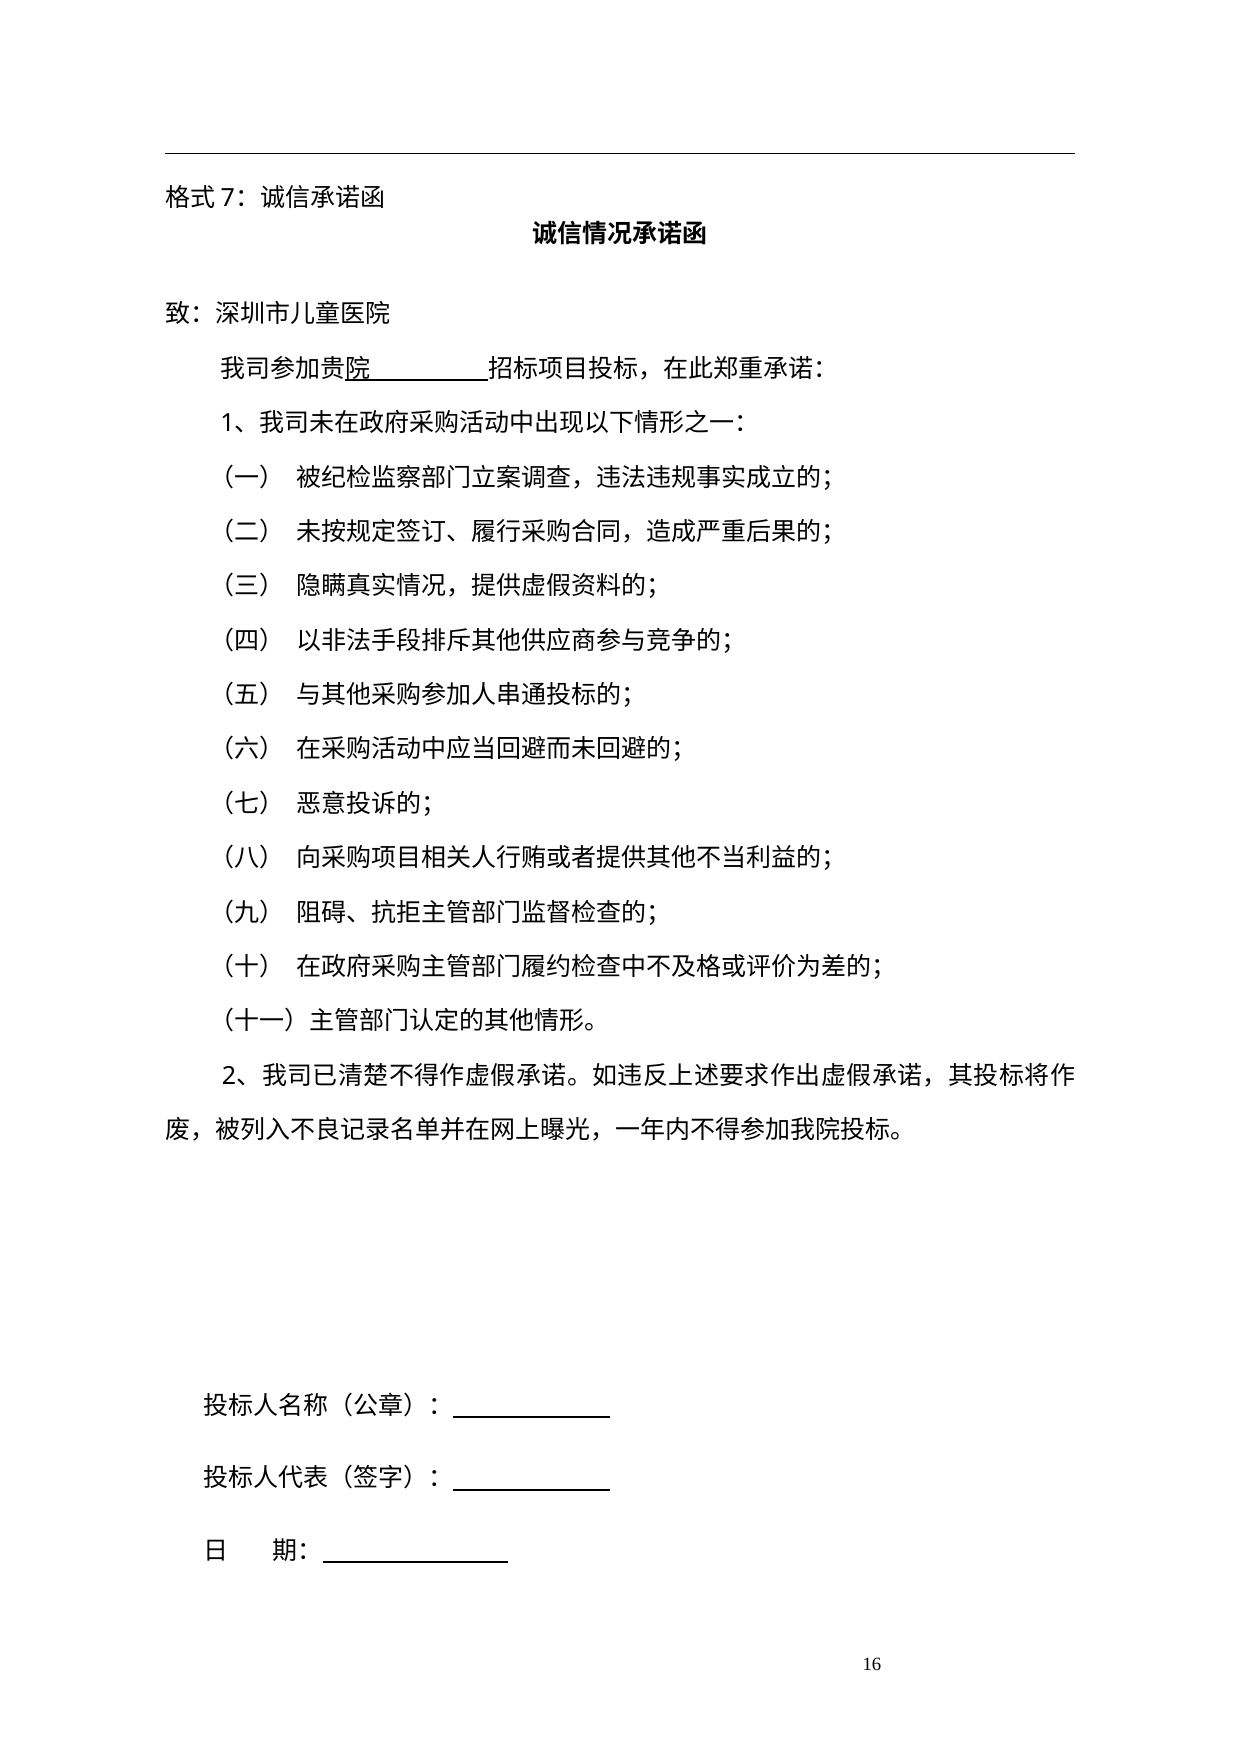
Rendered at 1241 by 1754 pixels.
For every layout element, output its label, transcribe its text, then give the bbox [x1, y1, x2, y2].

text 1、我司未在政府采购活动中出现以下情形之一： [165, 403, 1075, 439]
text 格式7：诚信承诺函 [165, 177, 1075, 213]
list 恶意投诉的； [209, 783, 1075, 819]
list 向采购项目相关人行贿或者提供其他不当利益的； [209, 838, 1075, 874]
text 投标人名称（公章）： [165, 1385, 1075, 1422]
text 诚信情况承诺函 [165, 213, 1075, 250]
text 2、我司已清楚不得作虚假承诺。如违反上述要求作出虚假承诺，其投标将作废，被列入不良记录名单并在网上曝光，一年内不得参加我院投标。 [165, 1055, 1075, 1146]
list 阻碍、抗拒主管部门监督检查的； [209, 892, 1075, 928]
text 致：深圳市儿童医院 [165, 294, 1075, 330]
list 隐瞒真实情况，提供虚假资料的； [209, 566, 1075, 602]
text （十一）主管部门认定的其他情形。 [209, 1001, 1075, 1037]
list 在政府采购主管部门履约检查中不及格或评价为差的； [209, 946, 1075, 983]
list 与其他采购参加人串通投标的； [209, 674, 1075, 711]
text 日 期： [165, 1530, 1075, 1567]
list 在采购活动中应当回避而未回避的； [209, 729, 1075, 765]
list 以非法手段排斥其他供应商参与竞争的； [209, 620, 1075, 656]
text 我司参加贵院 招标项目投标，在此郑重承诺： [165, 348, 1075, 384]
list 被纪检监察部门立案调查，违法违规事实成立的； [209, 457, 1075, 493]
text 投标人代表（签字）： [165, 1458, 1075, 1494]
list 未按规定签订、履行采购合同，造成严重后果的； [209, 511, 1075, 548]
